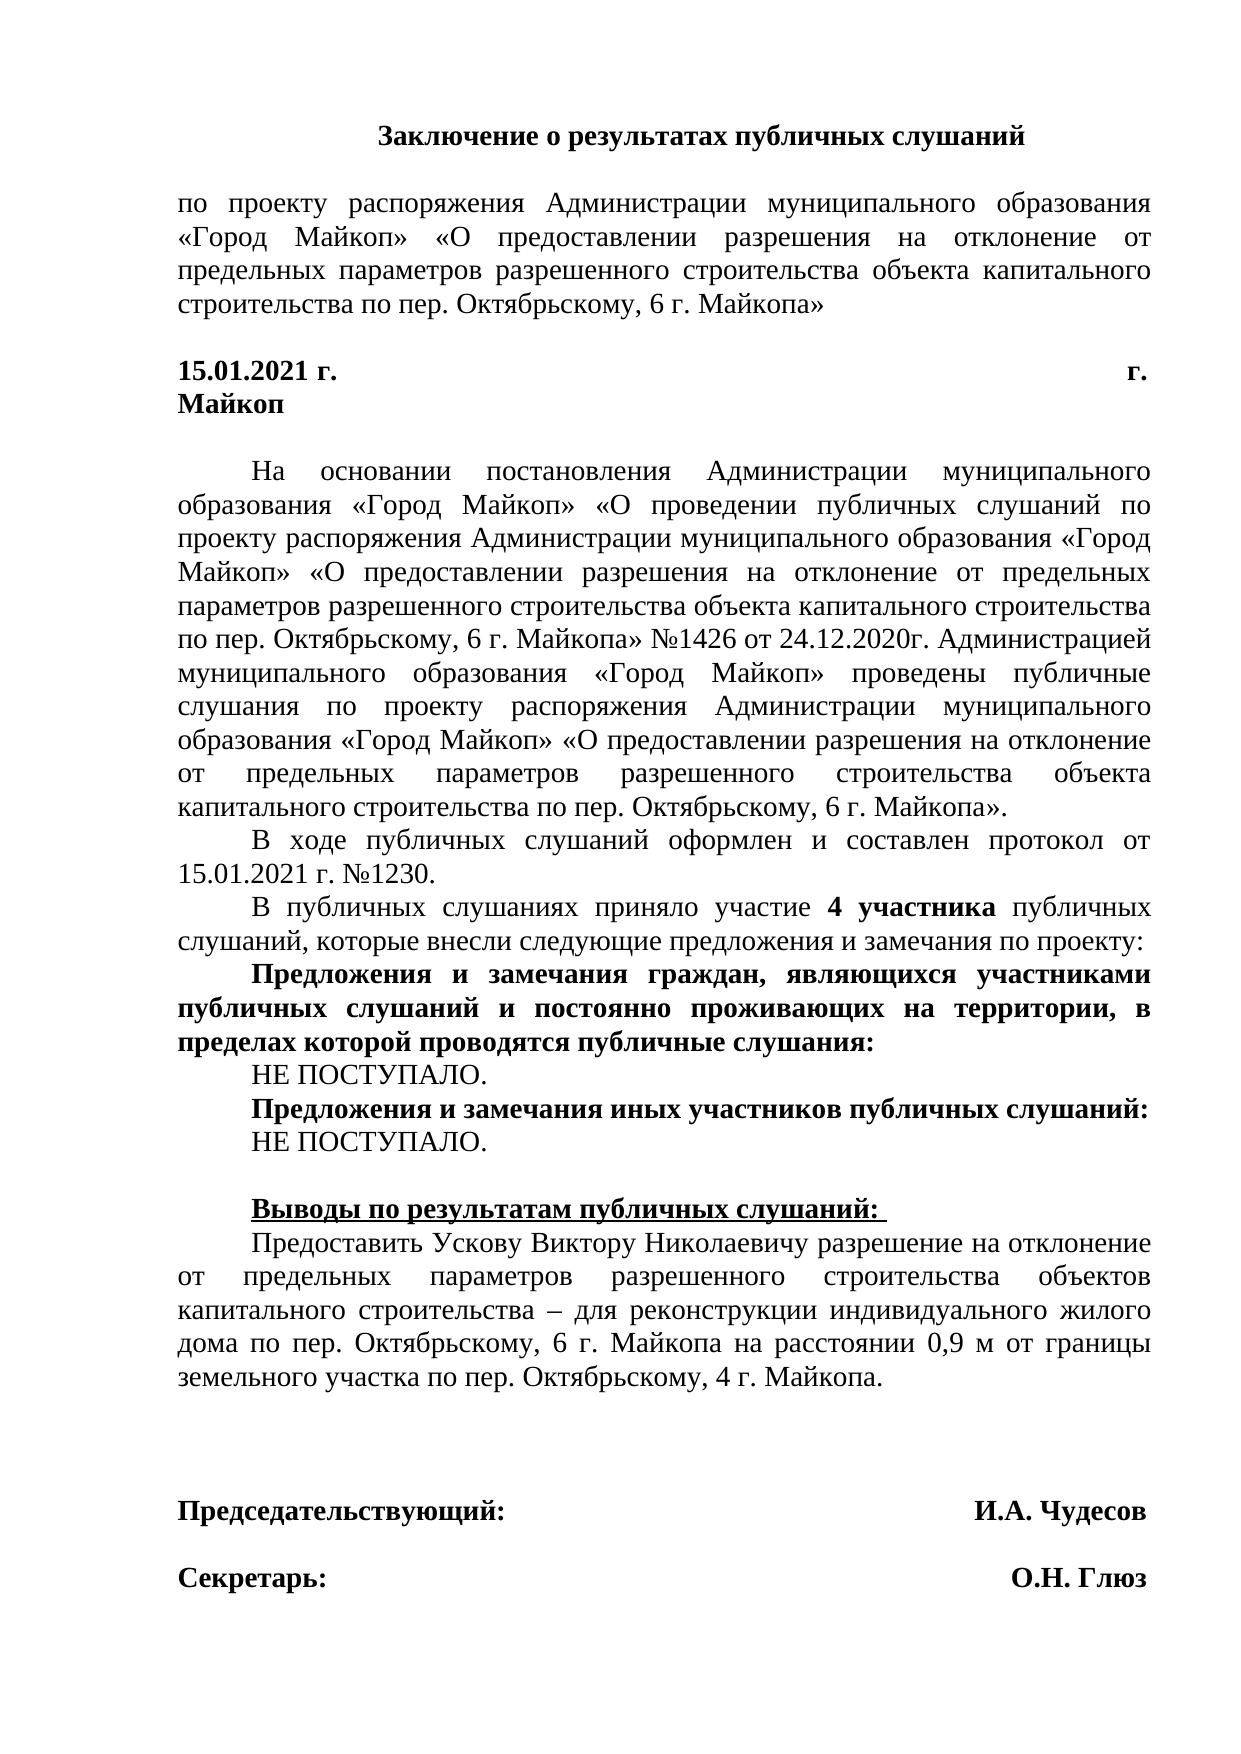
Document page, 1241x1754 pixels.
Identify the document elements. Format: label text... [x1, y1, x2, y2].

text Предложения и замечания граждан, являющихся участниками публичных слушаний и постоянно проживающих на территории, в пределах которой проводятся публичные слушания: [177, 957, 1152, 1057]
text Предложения и замечания иных участников публичных слушаний: [177, 1091, 1152, 1124]
text Секретарь: О.Н. Глюз [177, 1560, 1152, 1594]
text В публичных слушаниях приняло участие 4 участника публичных слушаний, которые внесли следующие предложения и замечания по проекту: [177, 889, 1152, 957]
text Предоставить Ускову Виктору Николаевичу разрешение на отклонение от предельных параметров разрешенного строительства объектов капитального строительства – для реконструкции индивидуального жилого дома по пер. Октябрьскому, 6 г. Майкопа на расстоянии 0,9 м от границы земельного участка по пер. Октябрьскому, 4 г. Майкопа. [177, 1225, 1152, 1393]
text В ходе публичных слушаний оформлен и составлен протокол от 15.01.2021 г. №1230. [177, 822, 1152, 889]
text Заключение о результатах публичных слушаний [177, 118, 1152, 152]
text НЕ ПОСТУПАЛО. [177, 1124, 1152, 1158]
text Председательствующий: И.А. Чудесов [177, 1493, 1152, 1527]
text Выводы по результатам публичных слушаний: [177, 1191, 1152, 1225]
text На основании постановления Администрации муниципального образования «Город Майкоп» «О проведении публичных слушаний по проекту распоряжения Администрации муниципального образования «Город Майкоп» «О предоставлении разрешения на отклонение от предельных параметров разрешенного строительства объекта капитального строительства по пер. Октябрьскому, 6 г. Майкопа» №1426 от 24.12.2020г. Администрацией муниципального образования «Город Майкоп» проведены публичные слушания по проекту распоряжения Администрации муниципального образования «Город Майкоп» «О предоставлении разрешения на отклонение от предельных параметров разрешенного строительства объекта капитального строительства по пер. Октябрьскому, 6 г. Майкопа». [177, 453, 1152, 822]
text 15.01.2021 г. г. Майкоп [177, 353, 1152, 420]
text по проекту распоряжения Администрации муниципального образования «Город Майкоп» «О предоставлении разрешения на отклонение от предельных параметров разрешенного строительства объекта капитального строительства по пер. Октябрьскому, 6 г. Майкопа» [177, 185, 1152, 319]
text НЕ ПОСТУПАЛО. [177, 1057, 1152, 1091]
